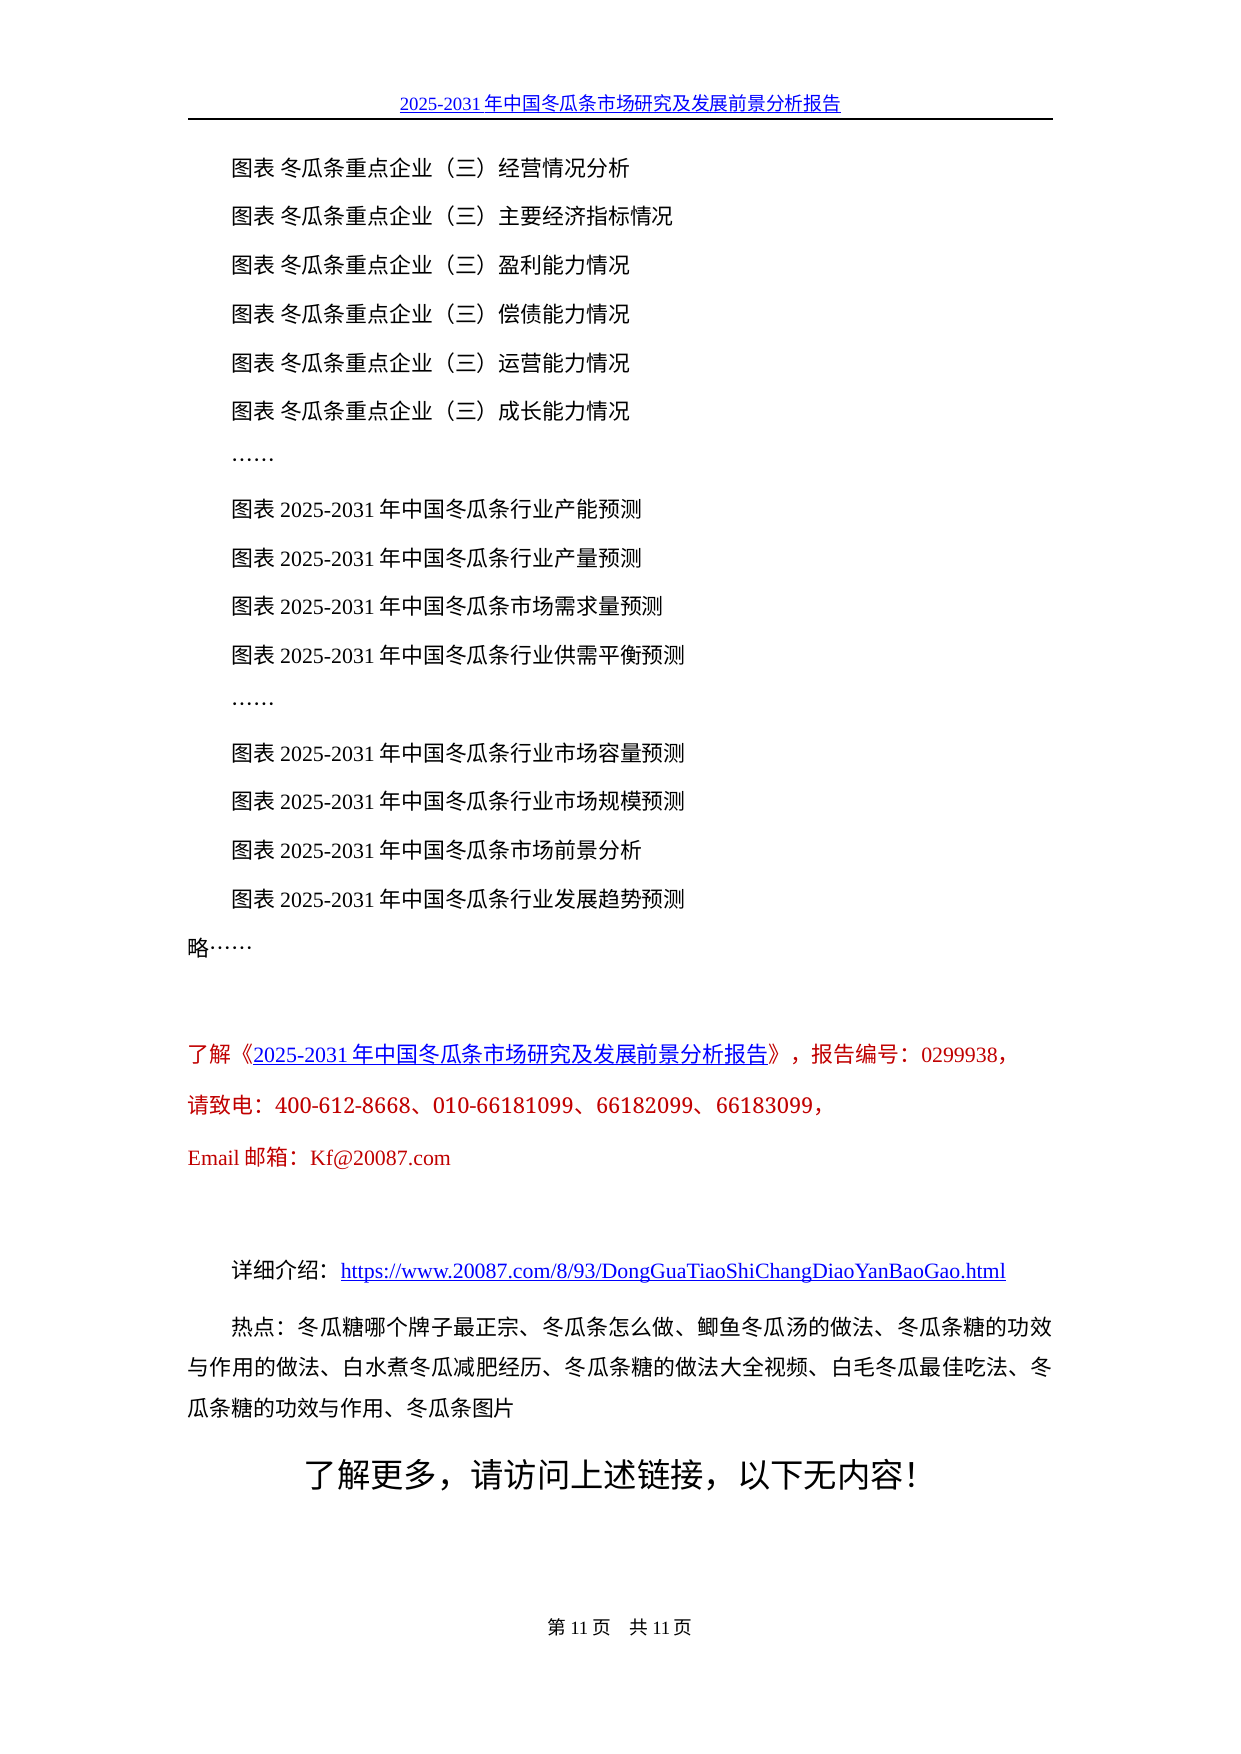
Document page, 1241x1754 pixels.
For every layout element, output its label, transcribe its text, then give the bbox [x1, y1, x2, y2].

text 详细介绍：https://www.20087.com/8/93/DongGuaTiaoShiChangDiaoYanBaoGao.html [187, 1253, 1053, 1285]
text Email邮箱：Kf@20087.com [187, 1140, 1053, 1172]
text 热点：冬瓜糖哪个牌子最正宗、冬瓜条怎么做、鲫鱼冬瓜汤的做法、冬瓜条糖的功效与作用的做法、白水煮冬瓜减肥经历、冬瓜条糖的做法大全视频、白毛冬瓜最佳吃法、冬瓜条糖的功效与作用、冬瓜条图片 [187, 1309, 1053, 1423]
title 了解更多，请访问上述链接，以下无内容！ [187, 1441, 1053, 1506]
text 请致电：400-612-8668、010-66181099、66182099、66183099， [187, 1088, 1053, 1121]
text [187, 150, 1053, 963]
text 了解《2025-2031年中国冬瓜条市场研究及发展前景分析报告》，报告编号：0299938， [187, 1037, 1053, 1069]
